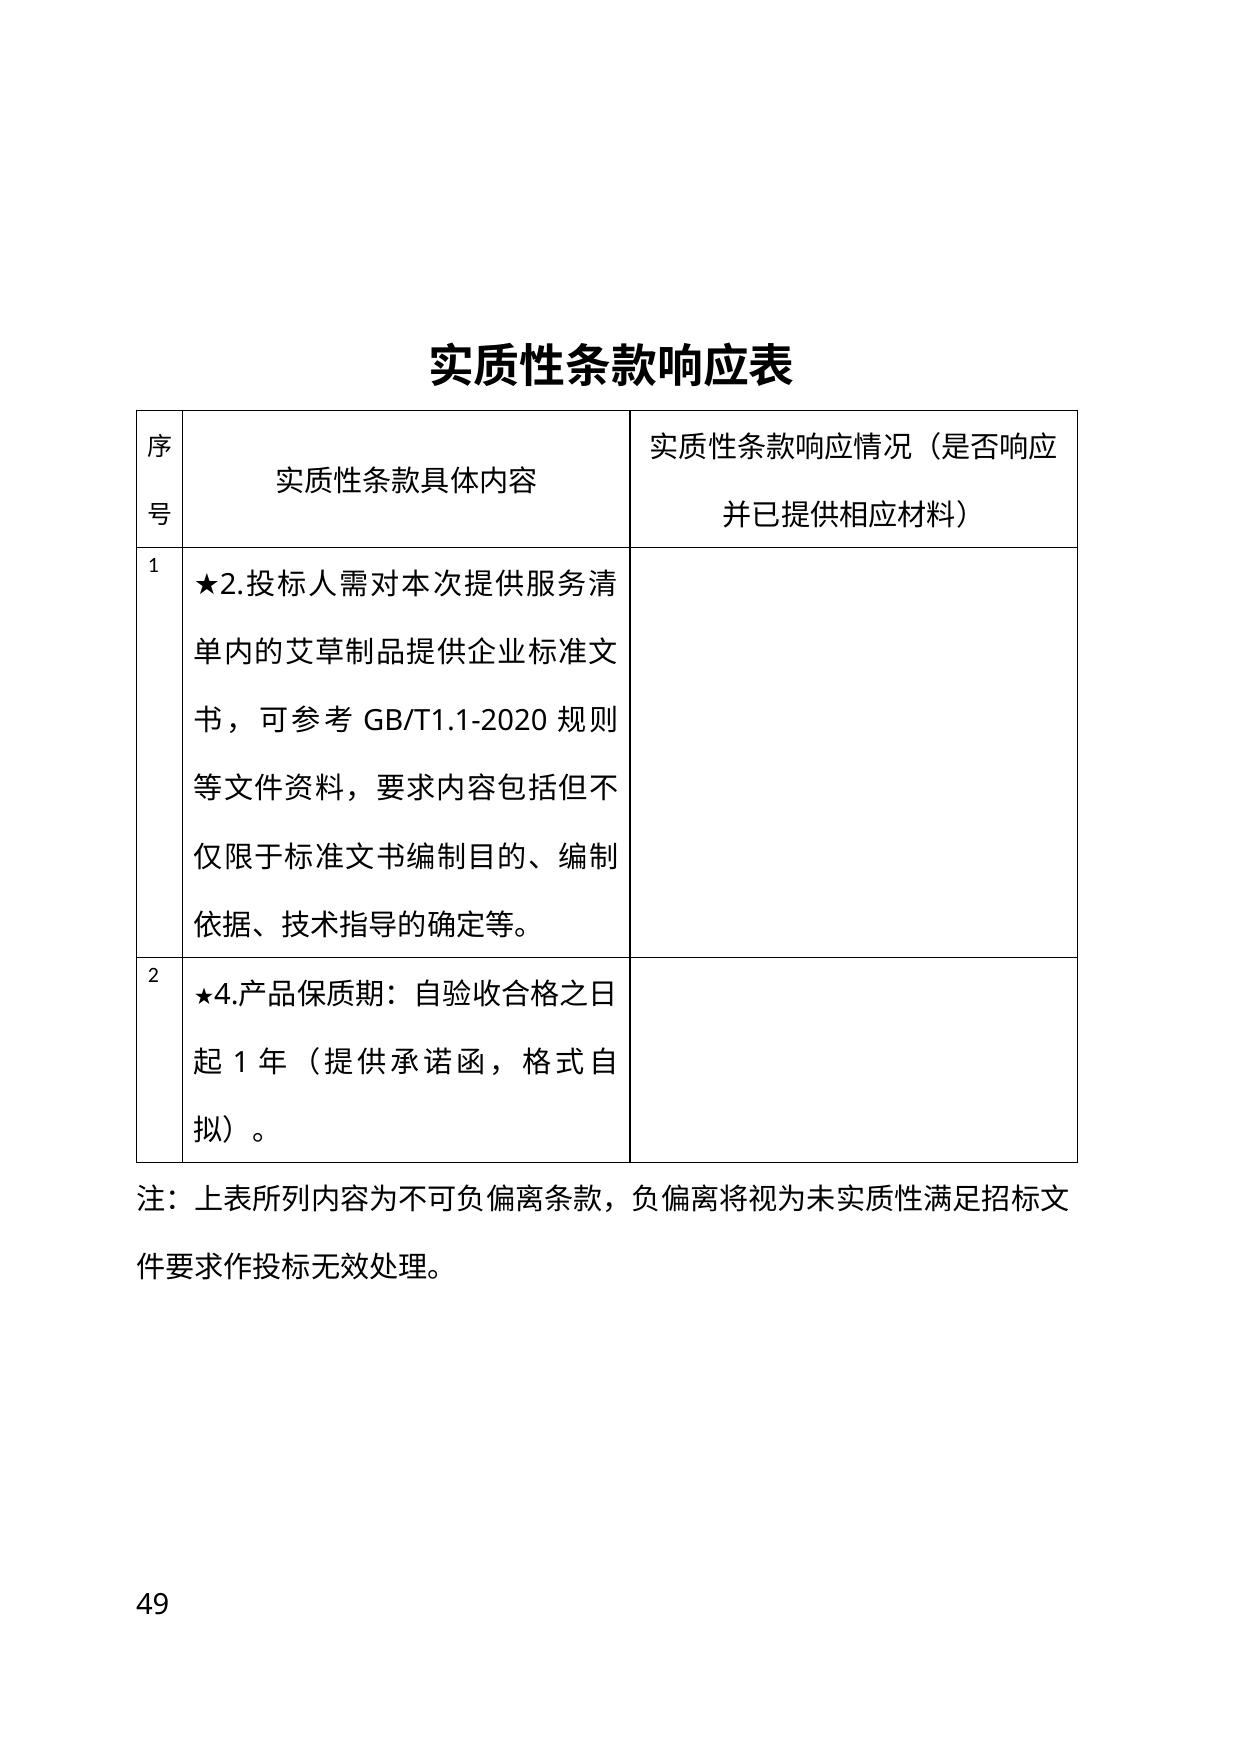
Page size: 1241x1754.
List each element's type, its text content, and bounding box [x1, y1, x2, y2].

table_cell ★2.投标人需对本次提供服务清单内的艾草制品提供企业标准文书，可参考GB/T1.1-2020规则等文件资料，要求内容包括但不仅限于标准文书编制目的、编制依据、技术指导的确定等。 [183, 548, 629, 957]
table_header 实质性条款响应情况（是否响应并已提供相应材料） [631, 411, 1077, 547]
subtitle 实质性条款响应表 [136, 329, 1087, 397]
table_cell ★4.产品保质期：自验收合格之日起1年（提供承诺函，格式自拟）。 [183, 958, 629, 1162]
table_header 序号 [137, 411, 182, 547]
table_cell [631, 548, 1077, 957]
table_cell 1 [137, 548, 182, 957]
table_cell 2 [137, 958, 182, 1162]
text 注：上表所列内容为不可负偏离条款，负偏离将视为未实质性满足招标文件要求作投标无效处理。 [136, 1163, 1087, 1299]
table_cell [631, 958, 1077, 1162]
table_header 实质性条款具体内容 [183, 411, 629, 547]
